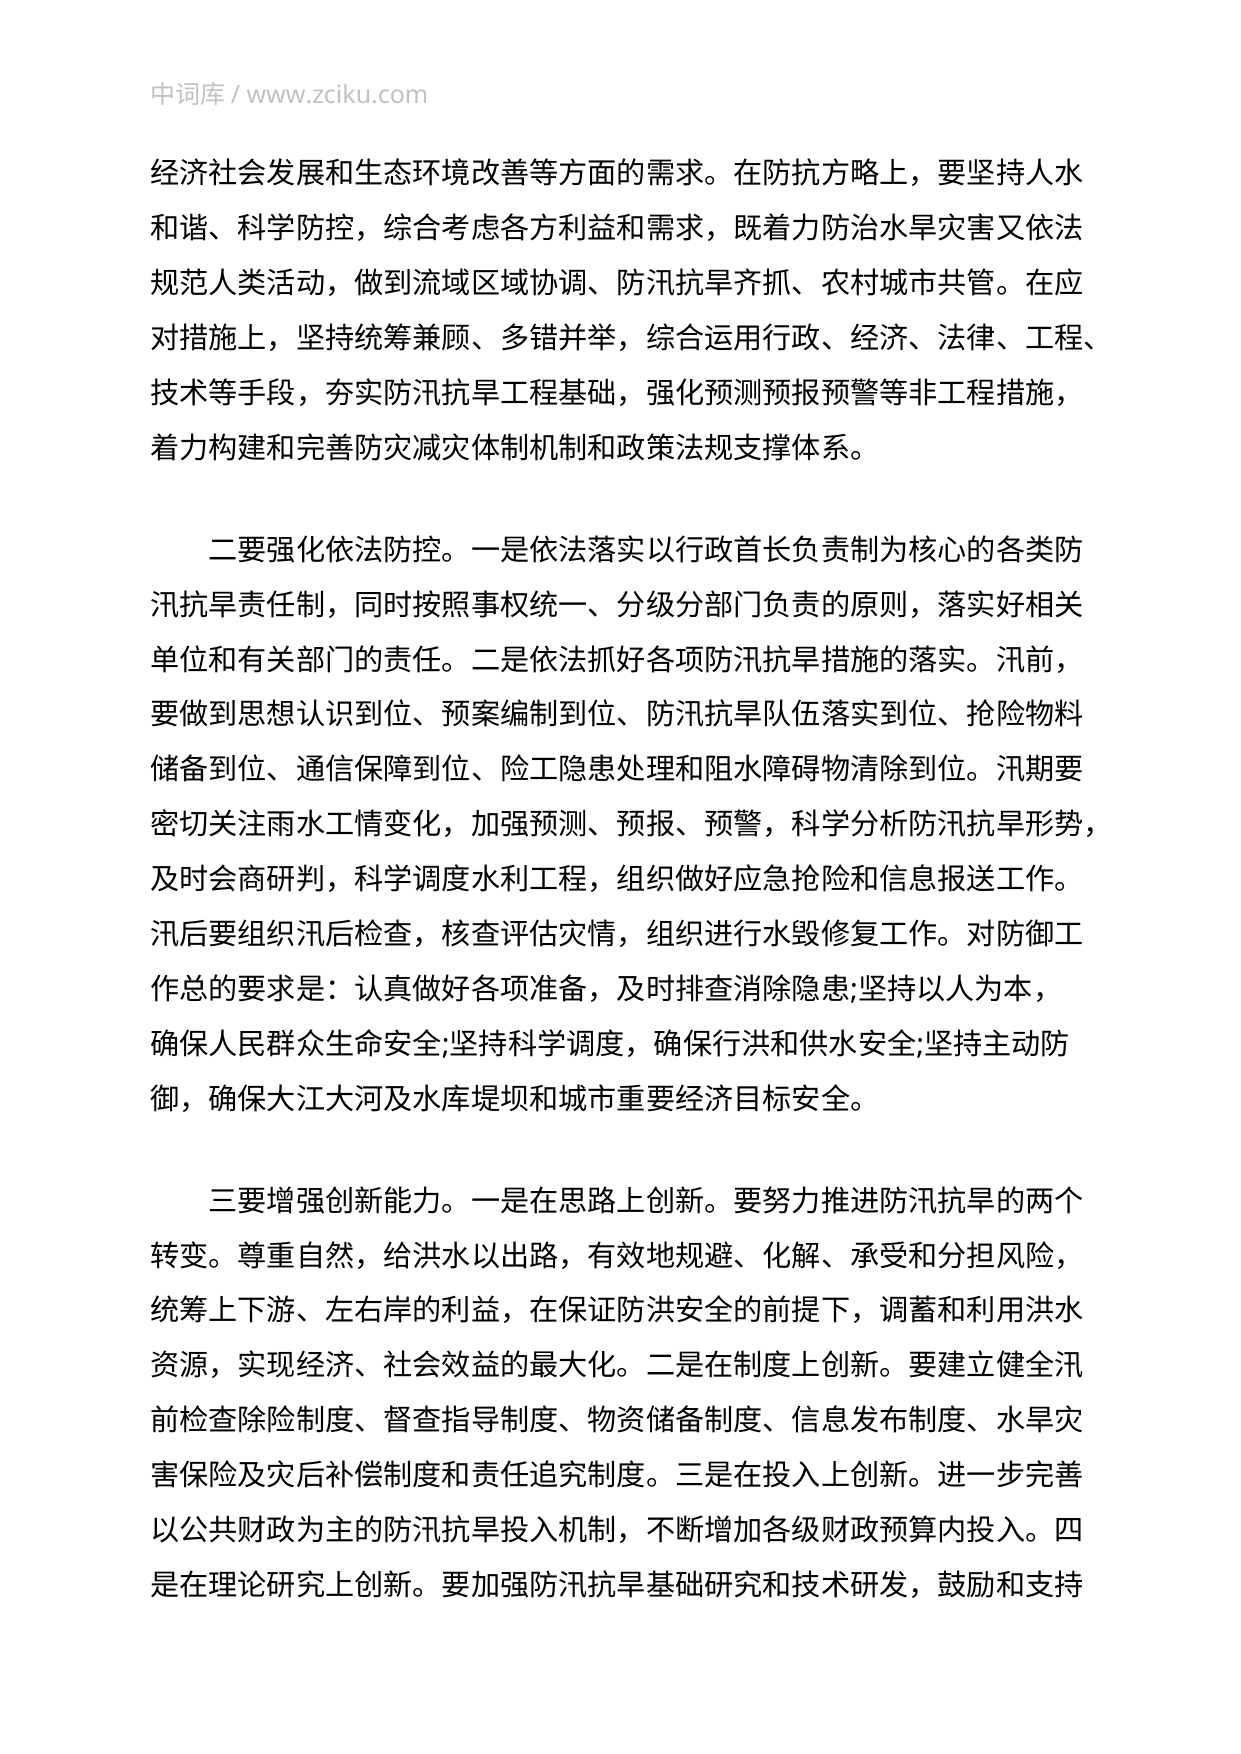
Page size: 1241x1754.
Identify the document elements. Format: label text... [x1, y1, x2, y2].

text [150, 1177, 1090, 1604]
text 二要强化依法防控。一是依法落实以行政首长负责制为核心的各类防汛抗旱责任制，同时按照事权统一、分级分部门负责的原则，落实好相关单位和有关部门的责任。二是依法抓好各项防汛抗旱措施的落实。汛前，要做到思想认识到位、预案编制到位、防汛抗旱队伍落实到位、抢险物料储备到位、通信保障到位、险工隐患处理和阻水障碍物清除到位。汛期要密切关注雨水工情变化，加强预测、预报、预警，科学分析防汛抗旱形势，及时会商研判，科学调度水利工程，组织做好应急抢险和信息报送工作。汛后要组织汛后检查，核查评估灾情，组织进行水毁修复工作。对防御工作总的要求是：认真做好各项准备，及时排查消除隐患;坚持以人为本，确保人民群众生命安全;坚持科学调度，确保行洪和供水安全;坚持主动防御，确保大江大河及水库堤坝和城市重要经济目标安全。 [150, 526, 1090, 1118]
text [150, 150, 1090, 467]
